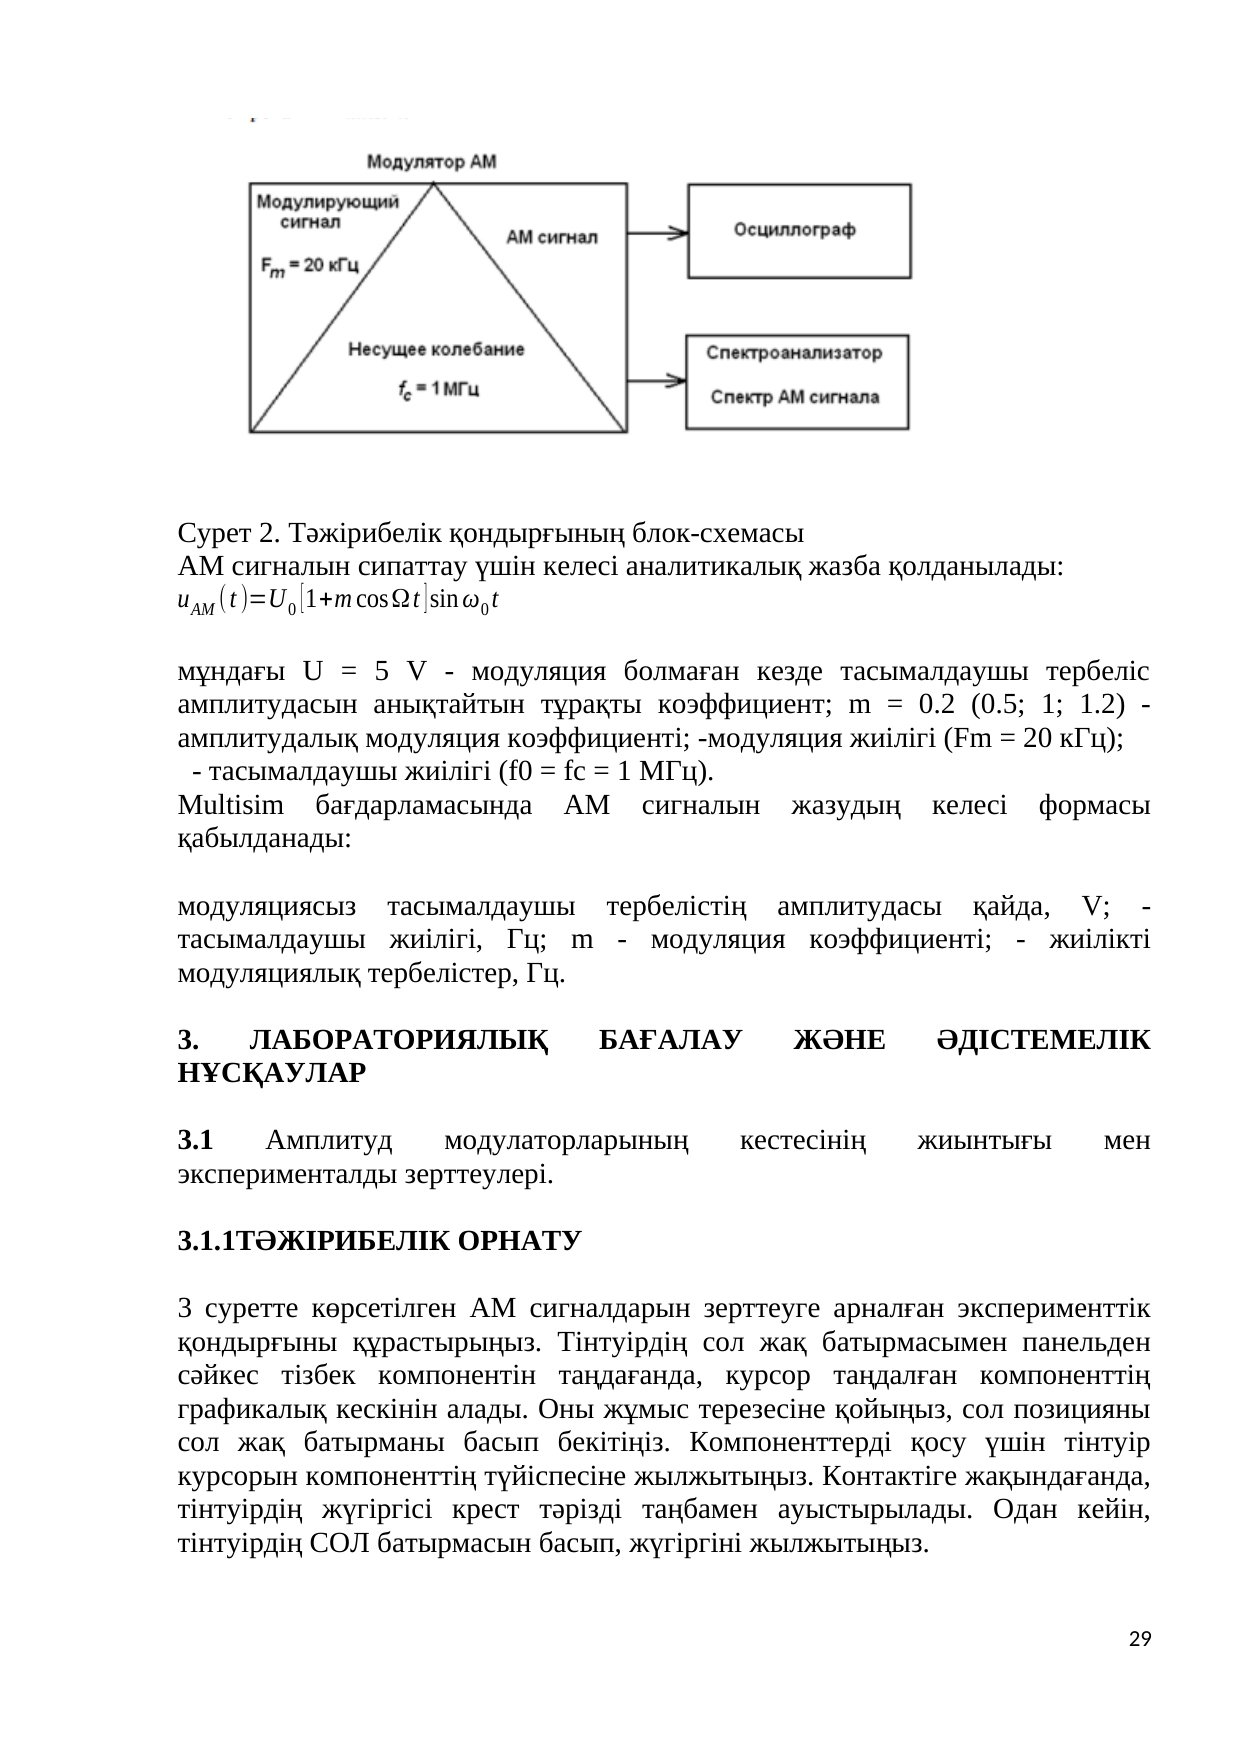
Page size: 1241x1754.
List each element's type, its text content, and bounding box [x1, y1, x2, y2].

text 3.1 Амплитуд модулаторларының кестесінің жиынтығы мен эксперименталды зерттеулері. [177, 1122, 1152, 1189]
text - тасымалдаушы жиілігі (f0 = fc = 1 МГц). [177, 753, 1152, 787]
text 3 суретте көрсетілген AM сигналдарын зерттеуге арналған эксперименттік қондырғыны құрастырыңыз. Тінтуірдің сол жақ батырмасымен панельден сәйкес тізбек компонентін таңдағанда, курсор таңдалған компоненттің графикалық кескінін алады. Оны жұмыс терезесіне қойыңыз, сол позицияны сол жақ батырманы басып бекітіңіз. Компоненттерді қосу үшін тінтуір курсорын компоненттің түйіспесіне жылжытыңыз. Контактіге жақындағанда, тінтуірдің жүгіргісі крест тәрізді таңбамен ауыстырылады. Одан кейін, тінтуірдің СОЛ батырмасын басып, жүгіргіні жылжытыңыз. [177, 1290, 1152, 1558]
text AM сигналын сипаттау үшін келесі аналитикалық жазба қолданылады: [177, 548, 1152, 582]
text 3. ЛАБОРАТОРИЯЛЫҚ БАҒАЛАУ ЖӘНЕ ӘДІСТЕМЕЛІК НҰСҚАУЛАР [177, 1022, 1152, 1089]
text 3.1.1ТӘЖІРИБЕЛІК ОРНАТУ [177, 1223, 1152, 1257]
text модуляциясыз тасымалдаушы тербелістің амплитудасы қайда, V; - тасымалдаушы жиілігі, Гц; m - модуляция коэффициенті; - жиілікті модуляциялық тербелістер, Гц. [177, 888, 1152, 988]
text мұндағы U = 5 V - модуляция болмаған кезде тасымалдаушы тербеліс амплитудасын анықтайтын тұрақты коэффициент; m = 0.2 (0.5; 1; 1.2) - амплитудалық модуляция коэффициенті; -модуляция жиілігі (Fm = 20 кГц); [177, 653, 1152, 753]
text Multisim бағдарламасында AM сигналын жазудың келесі формасы қабылданады: [177, 787, 1152, 854]
text Сурет 2. Тәжірибелік қондырғының блок-схемасы [177, 515, 1152, 548]
picture [177, 118, 968, 482]
